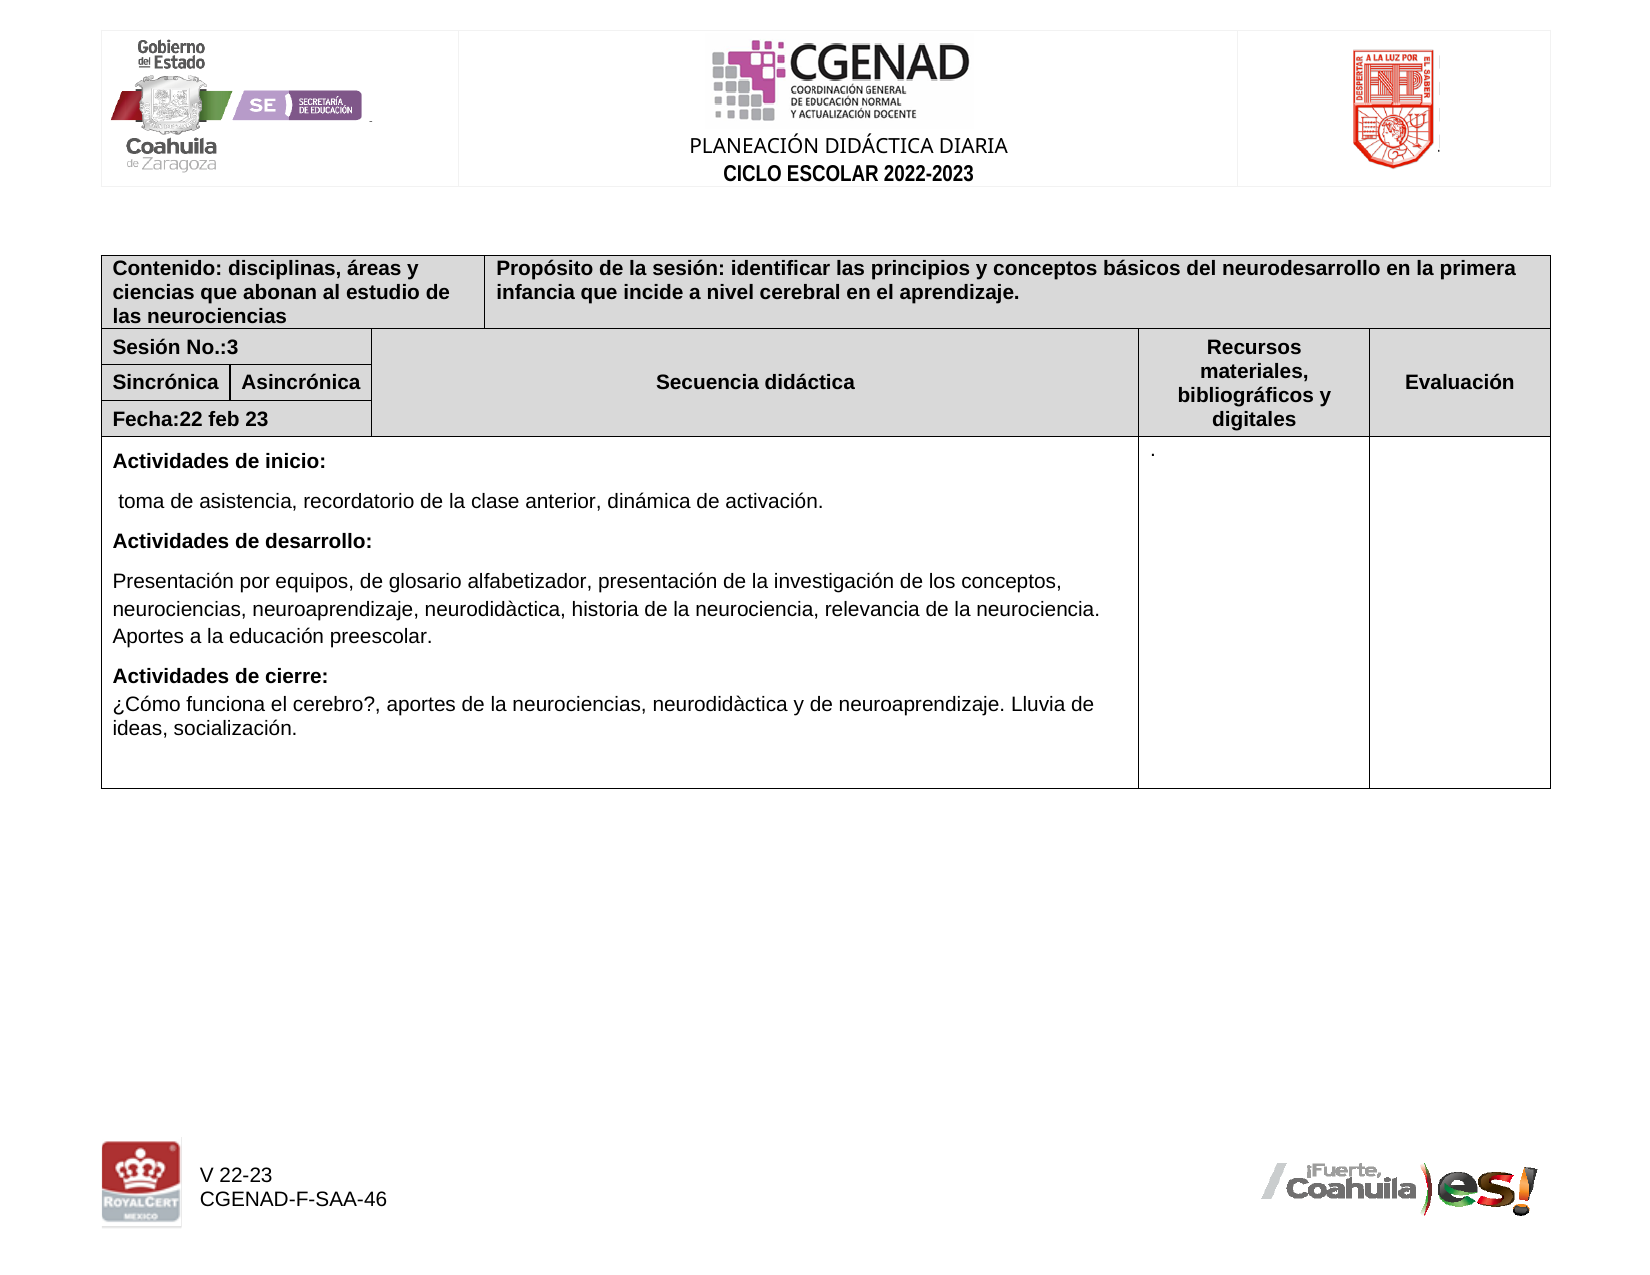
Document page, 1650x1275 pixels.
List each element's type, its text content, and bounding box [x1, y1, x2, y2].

table_cell Evaluación [1370, 329, 1550, 436]
picture [102, 33, 373, 182]
table_header Contenido: disciplinas, áreas y ciencias que abonan al estudio de las neurociencias [102, 256, 484, 328]
table_cell Actividades de inicio: toma de asistencia, recordatorio de la clase anterior, dinámica de activación. Actividades de desarrollo: Presentación por equipos, de glosario alfabetizador, presentación de la investigación de los conceptos, neurociencias, neuroaprendizaje, neurodidàctica, historia de la neurociencia, relevancia de la neurociencia. Aportes a la educación preescolar. Actividades de cierre: ¿Cómo funciona el cerebro?, aportes de la neurociencias, neurodidàctica y de neuroaprendizaje. Lluvia de ideas, socialización. [102, 437, 1138, 788]
picture [1348, 41, 1440, 175]
table_cell Recursos materiales, bibliográficos y digitales [1139, 329, 1369, 436]
table_cell . [1139, 437, 1369, 788]
table_cell Sesión No.:3 [102, 329, 371, 364]
table_cell Fecha:22 feb 23 [102, 401, 371, 436]
table_cell [1370, 437, 1550, 788]
table_cell Sincrónica [102, 365, 229, 400]
picture [705, 33, 974, 129]
table_cell Asincrónica [231, 365, 371, 400]
table_header Propósito de la sesión: identificar las principios y conceptos básicos del neurodesarrollo en la primera infancia que incide a nivel cerebral en el aprendizaje. [485, 256, 1550, 328]
picture [1252, 1147, 1550, 1228]
picture [100, 1137, 182, 1229]
table_cell Secuencia didáctica [372, 329, 1138, 436]
